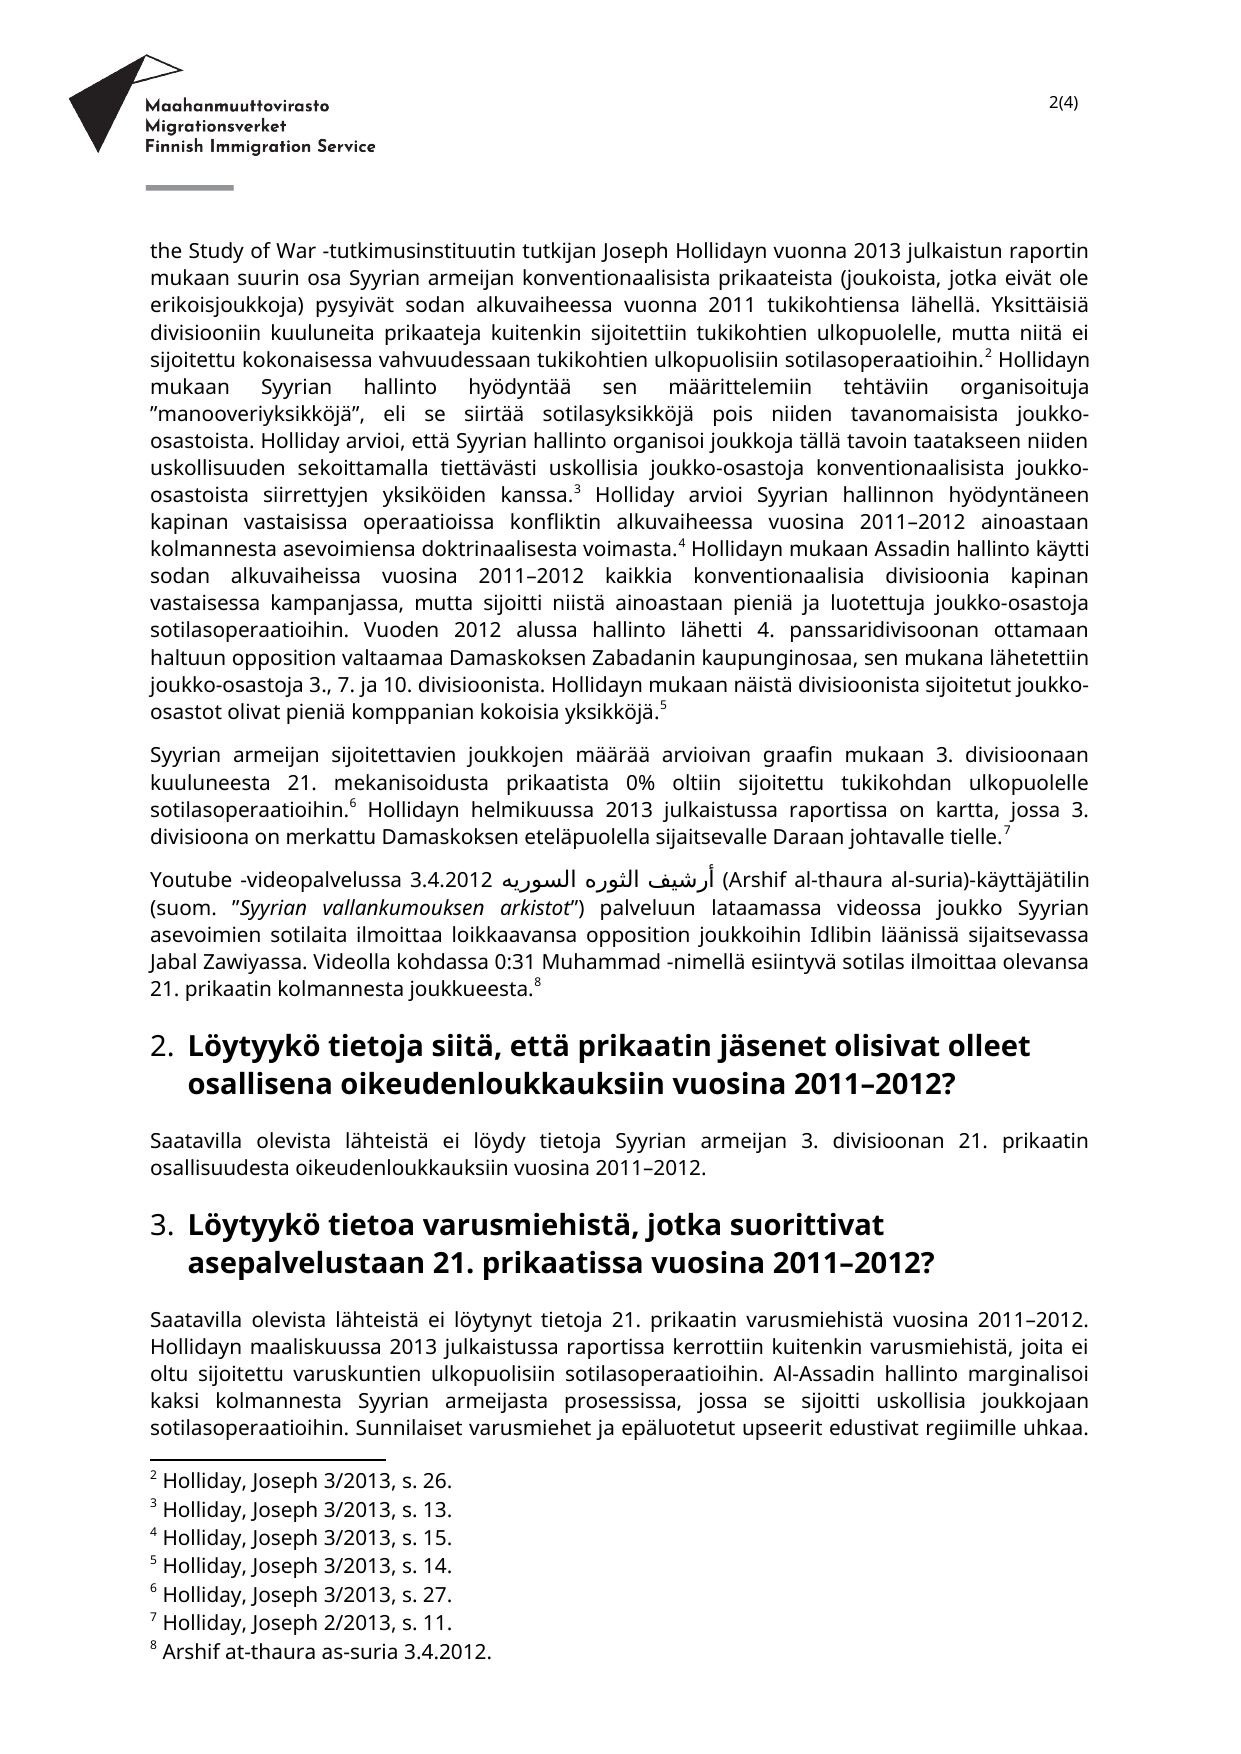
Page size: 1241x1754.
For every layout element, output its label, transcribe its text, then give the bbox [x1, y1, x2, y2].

picture [68, 54, 376, 191]
text Syyrian armeijan sijoitettavien joukkojen määrää arvioivan graafin mukaan 3. divisioonaan kuuluneesta 21. mekanisoidusta prikaatista 0% oltiin sijoitettu tukikohdan ulkopuolelle sotilasoperaatioihin. Hollidayn helmikuussa 2013 julkaistussa raportissa on kartta, jossa 3. divisioona on merkattu Damaskoksen eteläpuolella sijaitsevalle Daraan johtavalle tielle. [150, 741, 1090, 849]
text Saatavilla olevista lähteistä ei löydy tietoja Syyrian armeijan 3. divisioonan 21. prikaatin osallisuudesta oikeudenloukkauksiin vuosina 2011–2012. [150, 1127, 1090, 1181]
subtitle Löytyykö tietoja siitä, että prikaatin jäsenet olisivat olleet osallisena oikeudenloukkauksiin vuosina 2011–2012? [150, 1027, 1090, 1102]
subtitle Löytyykö tietoa varusmiehistä, jotka suorittivat asepalvelustaan 21. prikaatissa vuosina 2011–2012? [150, 1206, 1090, 1281]
text Youtube -videopalvelussa 3.4.2012 أرشيف الثوره السوريه (Arshif al-thaura al-suria)-käyttäjätilin (suom. ”Syyrian vallankumouksen arkistot”) palveluun lataamassa videossa joukko Syyrian asevoimien sotilaita ilmoittaa loikkaavansa opposition joukkoihin Idlibin läänissä sijaitsevassa Jabal Zawiyassa. Videolla kohdassa 0:31 Muhammad -nimellä esiintyvä sotilas ilmoittaa olevansa 21. prikaatin kolmannesta joukkueesta. [150, 866, 1090, 1002]
